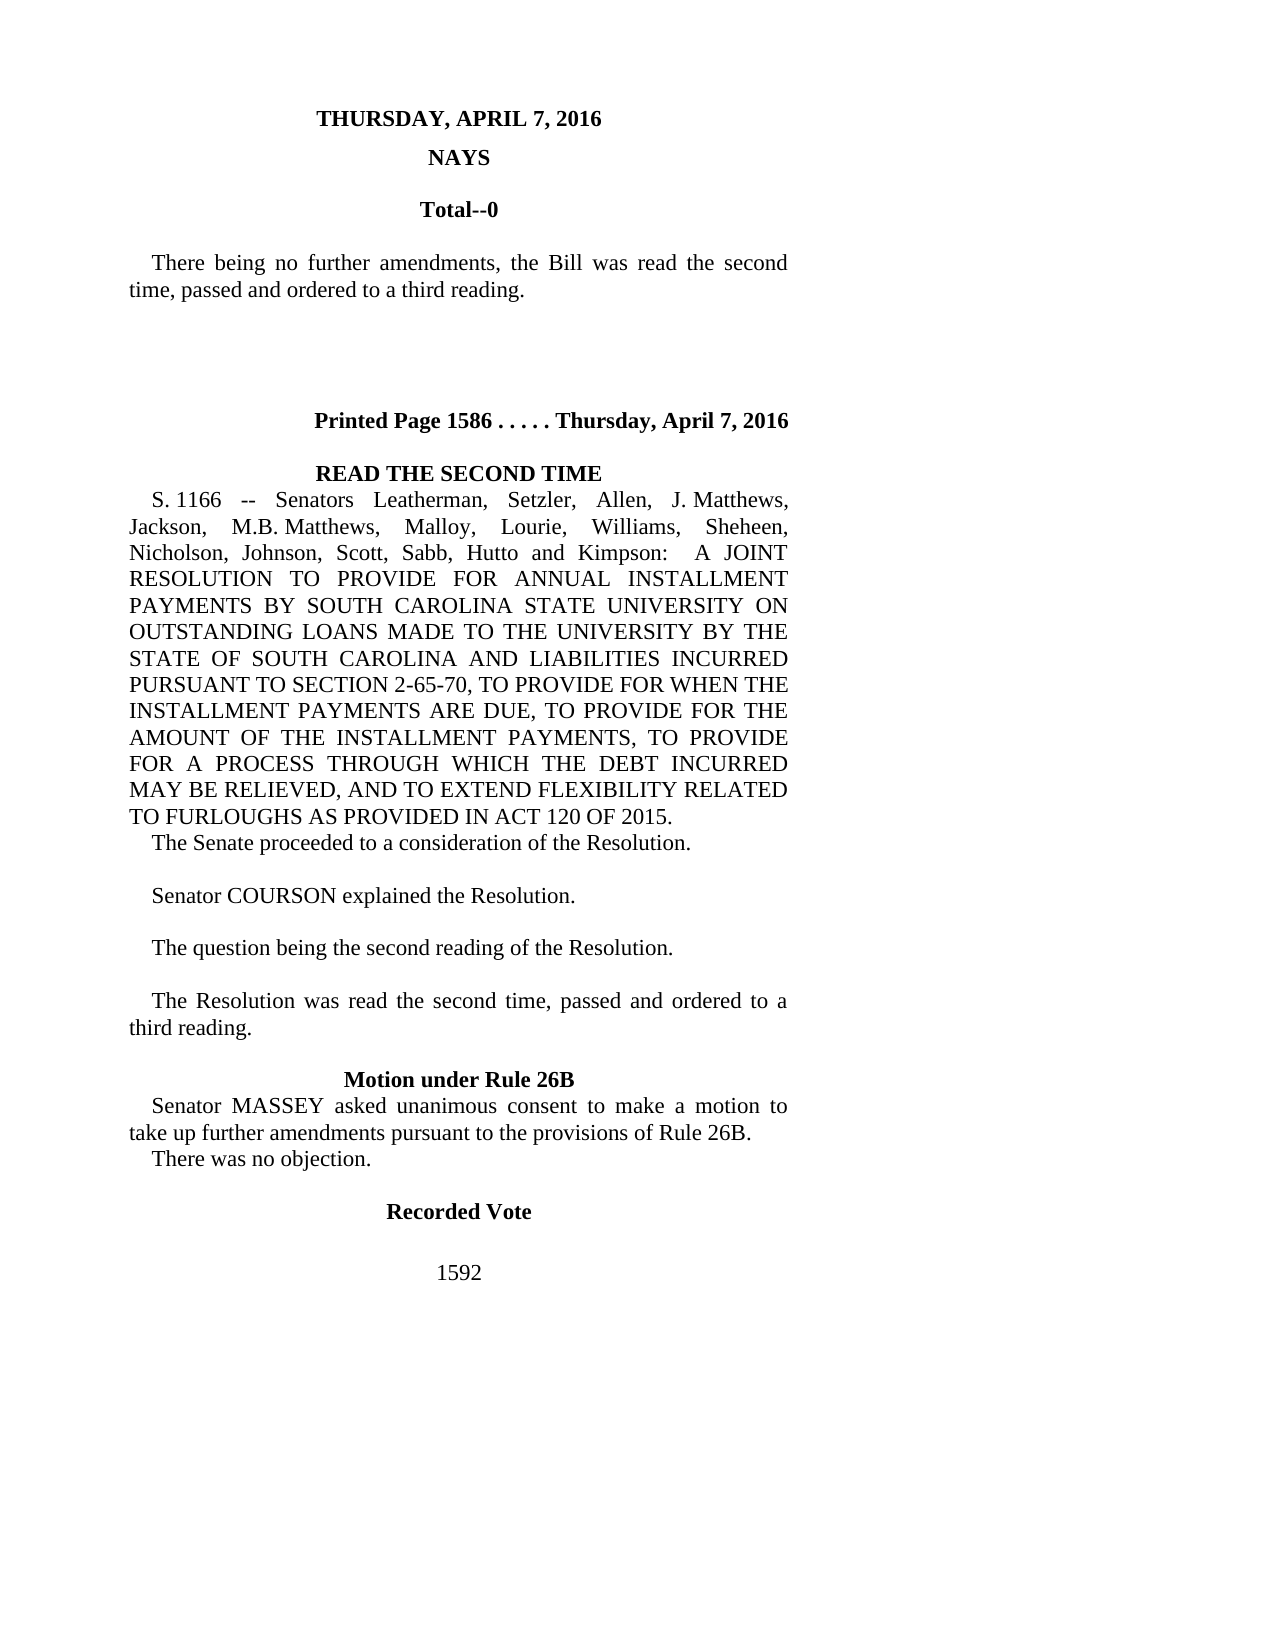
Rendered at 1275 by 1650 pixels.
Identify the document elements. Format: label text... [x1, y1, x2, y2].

text NAYS [129, 144, 789, 170]
text The Senate proceeded to a consideration of the Resolution. [129, 829, 789, 855]
text S. 1166 -- Senators Leatherman, Setzler, Allen, J. Matthews, Jackson, M.B. Matthews, Malloy, Lourie, Williams, Sheheen, Nicholson, Johnson, Scott, Sabb, Hutto and Kimpson: A JOINT RESOLUTION TO PROVIDE FOR ANNUAL INSTALLMENT PAYMENTS BY SOUTH CAROLINA STATE UNIVERSITY ON OUTSTANDING LOANS MADE TO THE UNIVERSITY BY THE STATE OF SOUTH CAROLINA AND LIABILITIES INCURRED PURSUANT TO SECTION 2-65-70, TO PROVIDE FOR WHEN THE INSTALLMENT PAYMENTS ARE DUE, TO PROVIDE FOR THE AMOUNT OF THE INSTALLMENT PAYMENTS, TO PROVIDE FOR A PROCESS THROUGH WHICH THE DEBT INCURRED MAY BE RELIEVED, AND TO EXTEND FLEXIBILITY RELATED TO FURLOUGHS AS PROVIDED IN ACT 120 OF 2015. [129, 486, 789, 829]
text Senator MASSEY asked unanimous consent to make a motion to take up further amendments pursuant to the provisions of Rule 26B. [129, 1093, 789, 1145]
text Senator COURSON explained the Resolution. [129, 882, 789, 908]
text Motion under Rule 26B [129, 1066, 789, 1093]
text There being no further amendments, the Bill was read the second time, passed and ordered to a third reading. [129, 249, 789, 302]
text Printed Page 1586 . . . . . Thursday, April 7, 2016 [129, 407, 789, 434]
text There was no objection. [129, 1145, 789, 1172]
text The question being the second reading of the Resolution. [129, 934, 789, 961]
text Total--0 [129, 197, 789, 223]
text Recorded Vote [129, 1198, 789, 1224]
text READ THE SECOND TIME [129, 460, 789, 486]
text The Resolution was read the second time, passed and ordered to a third reading. [129, 987, 789, 1040]
